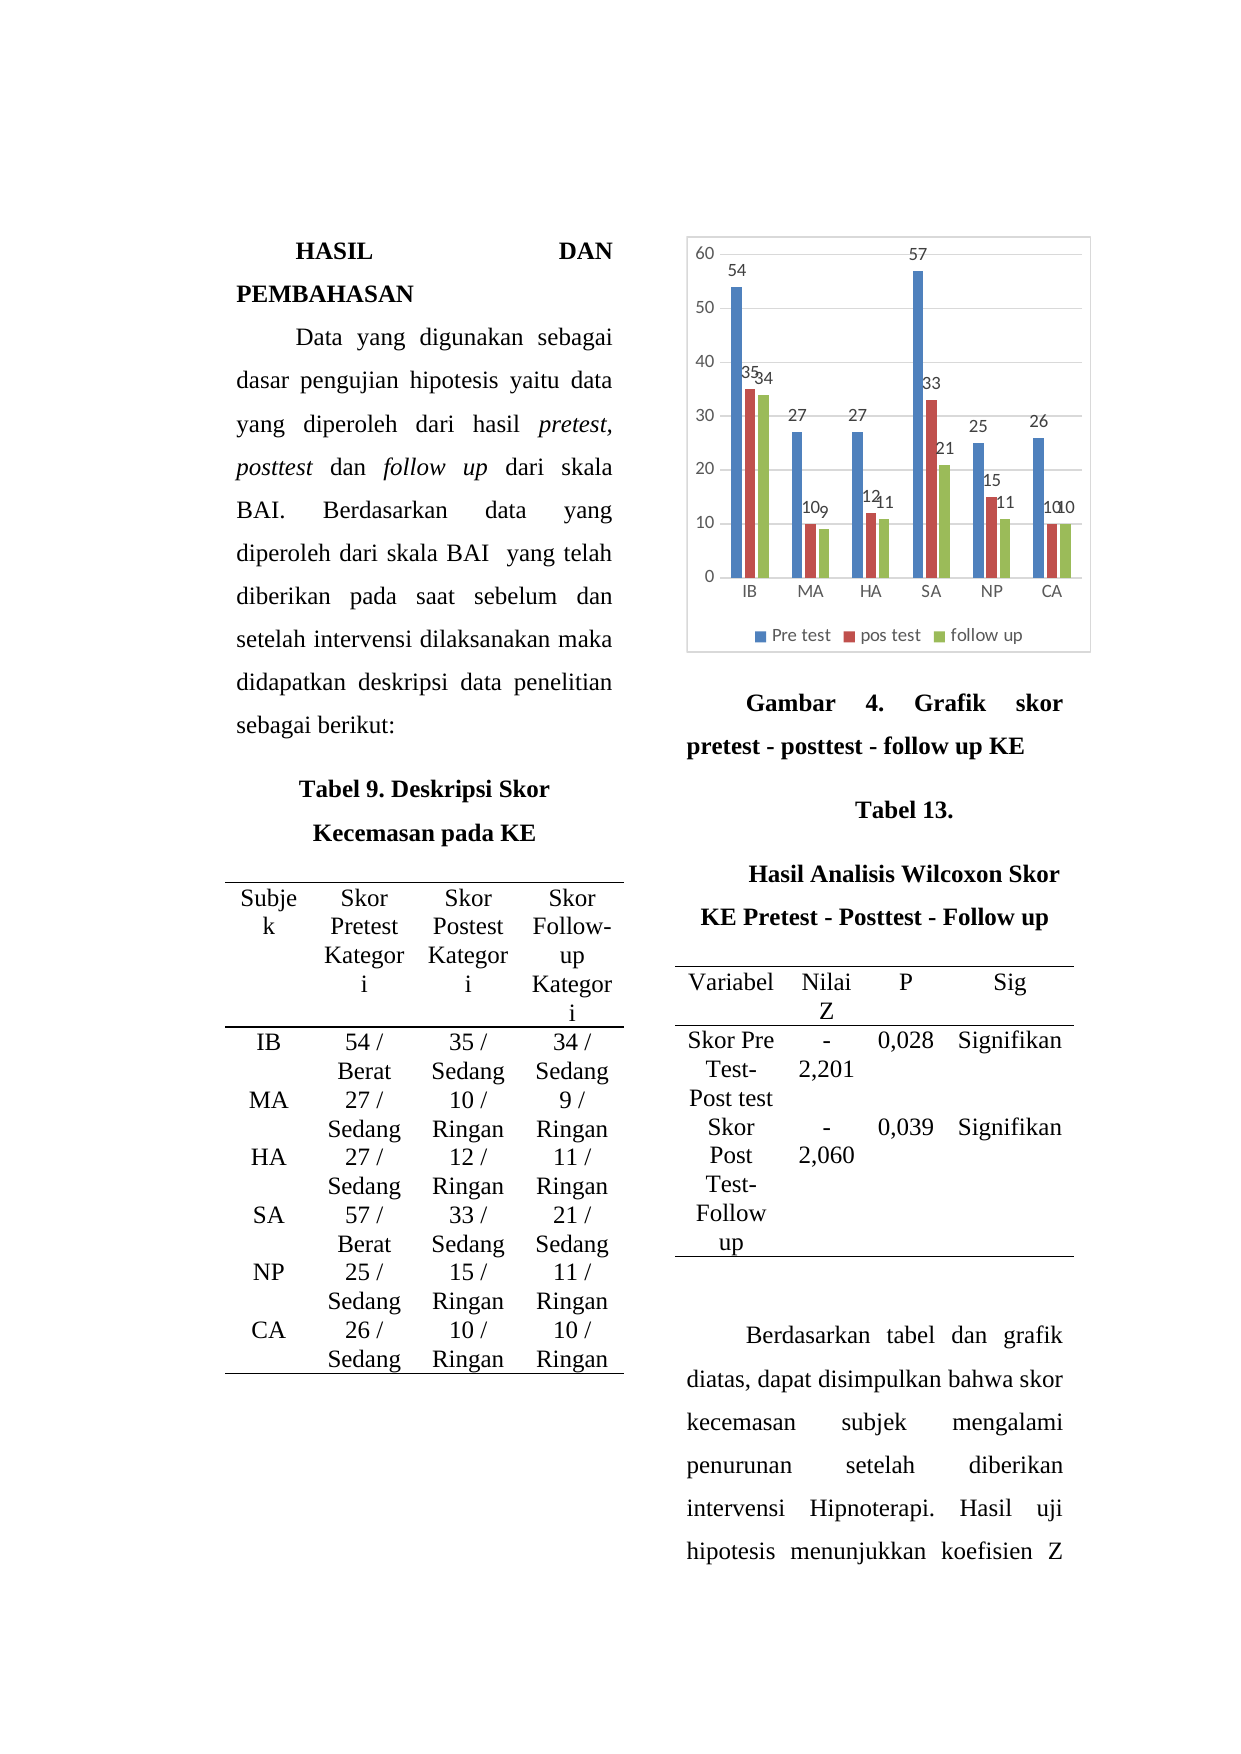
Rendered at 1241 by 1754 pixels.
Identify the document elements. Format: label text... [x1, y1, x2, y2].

table_header Skor Postest Kategori [416, 883, 520, 1026]
table_header Variabel [675, 967, 787, 1024]
table_cell 57 / Berat [312, 1200, 416, 1257]
table_header Sig [945, 967, 1074, 1024]
table_header Subjek [225, 883, 312, 1026]
table_cell 35 / Sedang [416, 1028, 520, 1085]
table_cell SA [225, 1200, 312, 1257]
table_cell 9 / Ringan [520, 1085, 624, 1142]
text Tabel 13. [686, 795, 1063, 824]
table_cell 25 / Sedang [312, 1258, 416, 1315]
table_cell 34 / Sedang [520, 1028, 624, 1085]
table_cell 26 / Sedang [312, 1315, 416, 1372]
table_cell MA [225, 1085, 312, 1142]
text HASIL DAN PEMBAHASAN [236, 236, 613, 308]
table_cell -2,060 [787, 1112, 866, 1256]
table_header Skor Follow-up Kategori [520, 883, 624, 1026]
table_cell 27 / Sedang [312, 1143, 416, 1200]
table_cell 11 / Ringan [520, 1258, 624, 1315]
table_cell Signifikan [945, 1112, 1074, 1256]
table_cell 12 / Ringan [416, 1143, 520, 1200]
table_cell NP [225, 1258, 312, 1315]
text Hasil Analisis Wilcoxon Skor KE Pretest - Posttest - Follow up [686, 859, 1063, 931]
table_cell HA [225, 1143, 312, 1200]
table_cell 54 / Berat [312, 1028, 416, 1085]
table_cell 0,028 [866, 1026, 945, 1112]
table_cell 15 / Ringan [416, 1258, 520, 1315]
table_cell Skor Pre Test- Post test [675, 1026, 787, 1112]
table_cell IB [225, 1028, 312, 1085]
table_cell 21 / Sedang [520, 1200, 624, 1257]
table_cell 11 / Ringan [520, 1143, 624, 1200]
table_cell 0,039 [866, 1112, 945, 1256]
table_cell -2,201 [787, 1026, 866, 1112]
text Tabel 9. Deskripsi Skor Kecemasan pada KE [236, 774, 613, 846]
table_header P [866, 967, 945, 1024]
table_cell Skor Post Test- Follow up [675, 1112, 787, 1256]
table_cell 10 / Ringan [416, 1315, 520, 1372]
table_cell Signifikan [945, 1026, 1074, 1112]
table_header Nilai Z [787, 967, 866, 1024]
text Gambar 4. Grafik skor pretest - posttest - follow up KE [686, 688, 1063, 760]
table_cell 33 / Sedang [416, 1200, 520, 1257]
table_cell 10 / Ringan [416, 1085, 520, 1142]
text Data yang digunakan sebagai dasar pengujian hipotesis yaitu data yang diperoleh dari hasil pretest, posttest dan follow up dari skala BAI. Berdasarkan data yang diperoleh dari skala BAI yang telah diberikan pada saat sebelum dan setelah intervensi dilaksanakan maka didapatkan deskripsi data penelitian sebagai berikut: [236, 322, 613, 739]
table_cell 10 / Ringan [520, 1315, 624, 1372]
table_header Skor Pretest Kategori [312, 883, 416, 1026]
table_cell 27 / Sedang [312, 1085, 416, 1142]
table_cell CA [225, 1315, 312, 1372]
